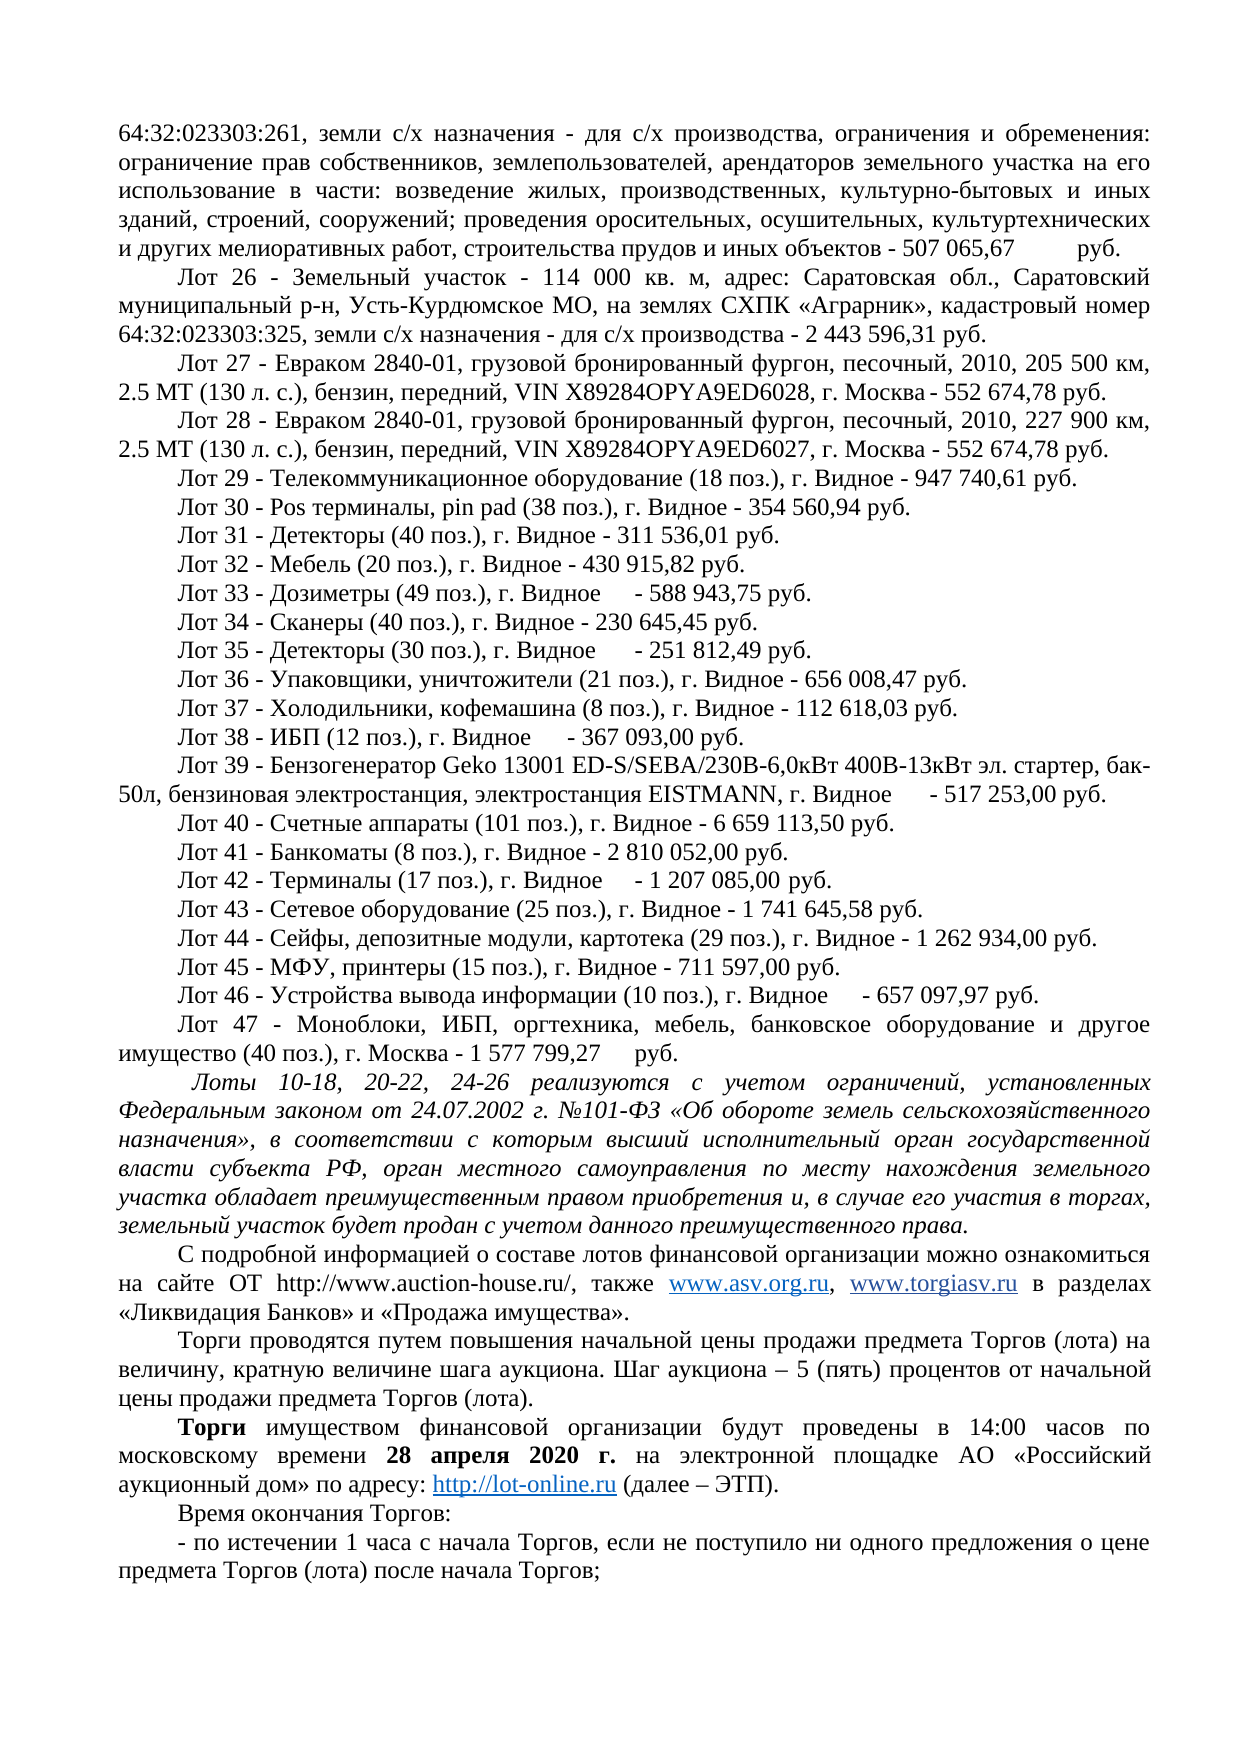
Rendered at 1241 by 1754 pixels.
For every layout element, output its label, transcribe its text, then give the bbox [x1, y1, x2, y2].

text Лот 44 - Сейфы, депозитные модули, картотека (29 поз.), г. Видное - 1 262 934,00 руб. [118, 923, 1151, 952]
text Лот 31 - Детекторы (40 поз.), г. Видное - 311 536,01 руб. [118, 521, 1151, 549]
text - по истечении 1 часа с начала Торгов, если не поступило ни одного предложения о цене предмета Торгов (лота) после начала Торгов; [118, 1527, 1151, 1584]
text Лот 27 - Евраком 2840-01, грузовой бронированный фургон, песочный, 2010, 205 500 км, 2.5 МТ (130 л. с.), бензин, передний, VIN Х89284ОРYА9ЕD6028, г. Москва - 552 674,78 руб. [118, 348, 1151, 406]
text Лот 45 - МФУ, принтеры (15 поз.), г. Видное - 711 597,00 руб. [118, 952, 1151, 981]
text С подробной информацией о составе лотов финансовой организации можно ознакомиться на сайте ОТ http://www.auction-house.ru/, также www.asv.org.ru, www.torgiasv.ru в разделах «Ликвидация Банков» и «Продажа имущества». [118, 1239, 1151, 1326]
text Время окончания Торгов: [118, 1498, 1151, 1527]
text Лот 38 - ИБП (12 поз.), г. Видное - 367 093,00 руб. [118, 722, 1151, 751]
text Лот 35 - Детекторы (30 поз.), г. Видное - 251 812,49 руб. [118, 636, 1151, 664]
text Лоты 10-18, 20-22, 24-26 реализуются с учетом ограничений, установленных Федеральным законом от 24.07.2002 г. №101-ФЗ «Об обороте земель сельскохозяйственного назначения», в соответствии с которым высший исполнительный орган государственной власти субъекта РФ, орган местного самоуправления по месту нахождения земельного участка обладает преимущественным правом приобретения и, в случае его участия в торгах, земельный участок будет продан с учетом данного преимущественного права. [118, 1067, 1151, 1239]
text Лот 29 - Телекоммуникационное оборудование (18 поз.), г. Видное - 947 740,61 руб. [118, 463, 1151, 492]
text Лот 30 - Pos терминалы, pin pad (38 поз.), г. Видное - 354 560,94 руб. [118, 492, 1151, 521]
text Лот 36 - Упаковщики, уничтожители (21 поз.), г. Видное - 656 008,47 руб. [118, 664, 1151, 693]
text Лот 34 - Сканеры (40 поз.), г. Видное - 230 645,45 руб. [118, 607, 1151, 636]
text Лот 43 - Сетевое оборудование (25 поз.), г. Видное - 1 741 645,58 руб. [118, 894, 1151, 923]
text Лот 37 - Холодильники, кофемашина (8 поз.), г. Видное - 112 618,03 руб. [118, 693, 1151, 722]
text Торги имуществом финансовой организации будут проведены в 14:00 часов по московскому времени 28 апреля 2020 г. на электронной площадке АО «Российский аукционный дом» по адресу: http://lot-online.ru (далее – ЭТП). [118, 1412, 1151, 1498]
text Лот 39 - Бензогенератор Geko 13001 ED-S/SEBA/230В-6,0кВт 400В-13кВт эл. стартер, бак-50л, бензиновая электростанция, электростанция EISTMANN, г. Видное - 517 253,00 руб. [118, 751, 1151, 808]
text Торги проводятся путем повышения начальной цены продажи предмета Торгов (лота) на величину, кратную величине шага аукциона. Шаг аукциона – 5 (пять) процентов от начальной цены продажи предмета Торгов (лота). [118, 1326, 1151, 1412]
text Лот 26 - Земельный участок - 114 000 кв. м, адрес: Саратовская обл., Саратовский муниципальный р-н, Усть-Курдюмское МО, на землях СХПК «Аграрник», кадастровый номер 64:32:023303:325, земли с/х назначения - для с/х производства - 2 443 596,31 руб. [118, 262, 1151, 348]
text Лот 33 - Дозиметры (49 поз.), г. Видное - 588 943,75 руб. [118, 578, 1151, 607]
text Лот 46 - Устройства вывода информации (10 поз.), г. Видное - 657 097,97 руб. [118, 981, 1151, 1009]
text Лот 40 - Счетные аппараты (101 поз.), г. Видное - 6 659 113,50 руб. [118, 808, 1151, 837]
text Лот 32 - Мебель (20 поз.), г. Видное - 430 915,82 руб. [118, 549, 1151, 578]
text Лот 41 - Банкоматы (8 поз.), г. Видное - 2 810 052,00 руб. [118, 837, 1151, 866]
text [118, 118, 1151, 262]
text Лот 47 - Моноблоки, ИБП, оргтехника, мебель, банковское оборудование и другое имущество (40 поз.), г. Москва - 1 577 799,27 руб. [118, 1009, 1151, 1067]
text Лот 42 - Терминалы (17 поз.), г. Видное - 1 207 085,00 руб. [118, 866, 1151, 894]
text Лот 28 - Евраком 2840-01, грузовой бронированный фургон, песочный, 2010, 227 900 км, 2.5 МТ (130 л. с.), бензин, передний, VIN Х89284ОРYА9ЕD6027, г. Москва - 552 674,78 руб. [118, 406, 1151, 463]
